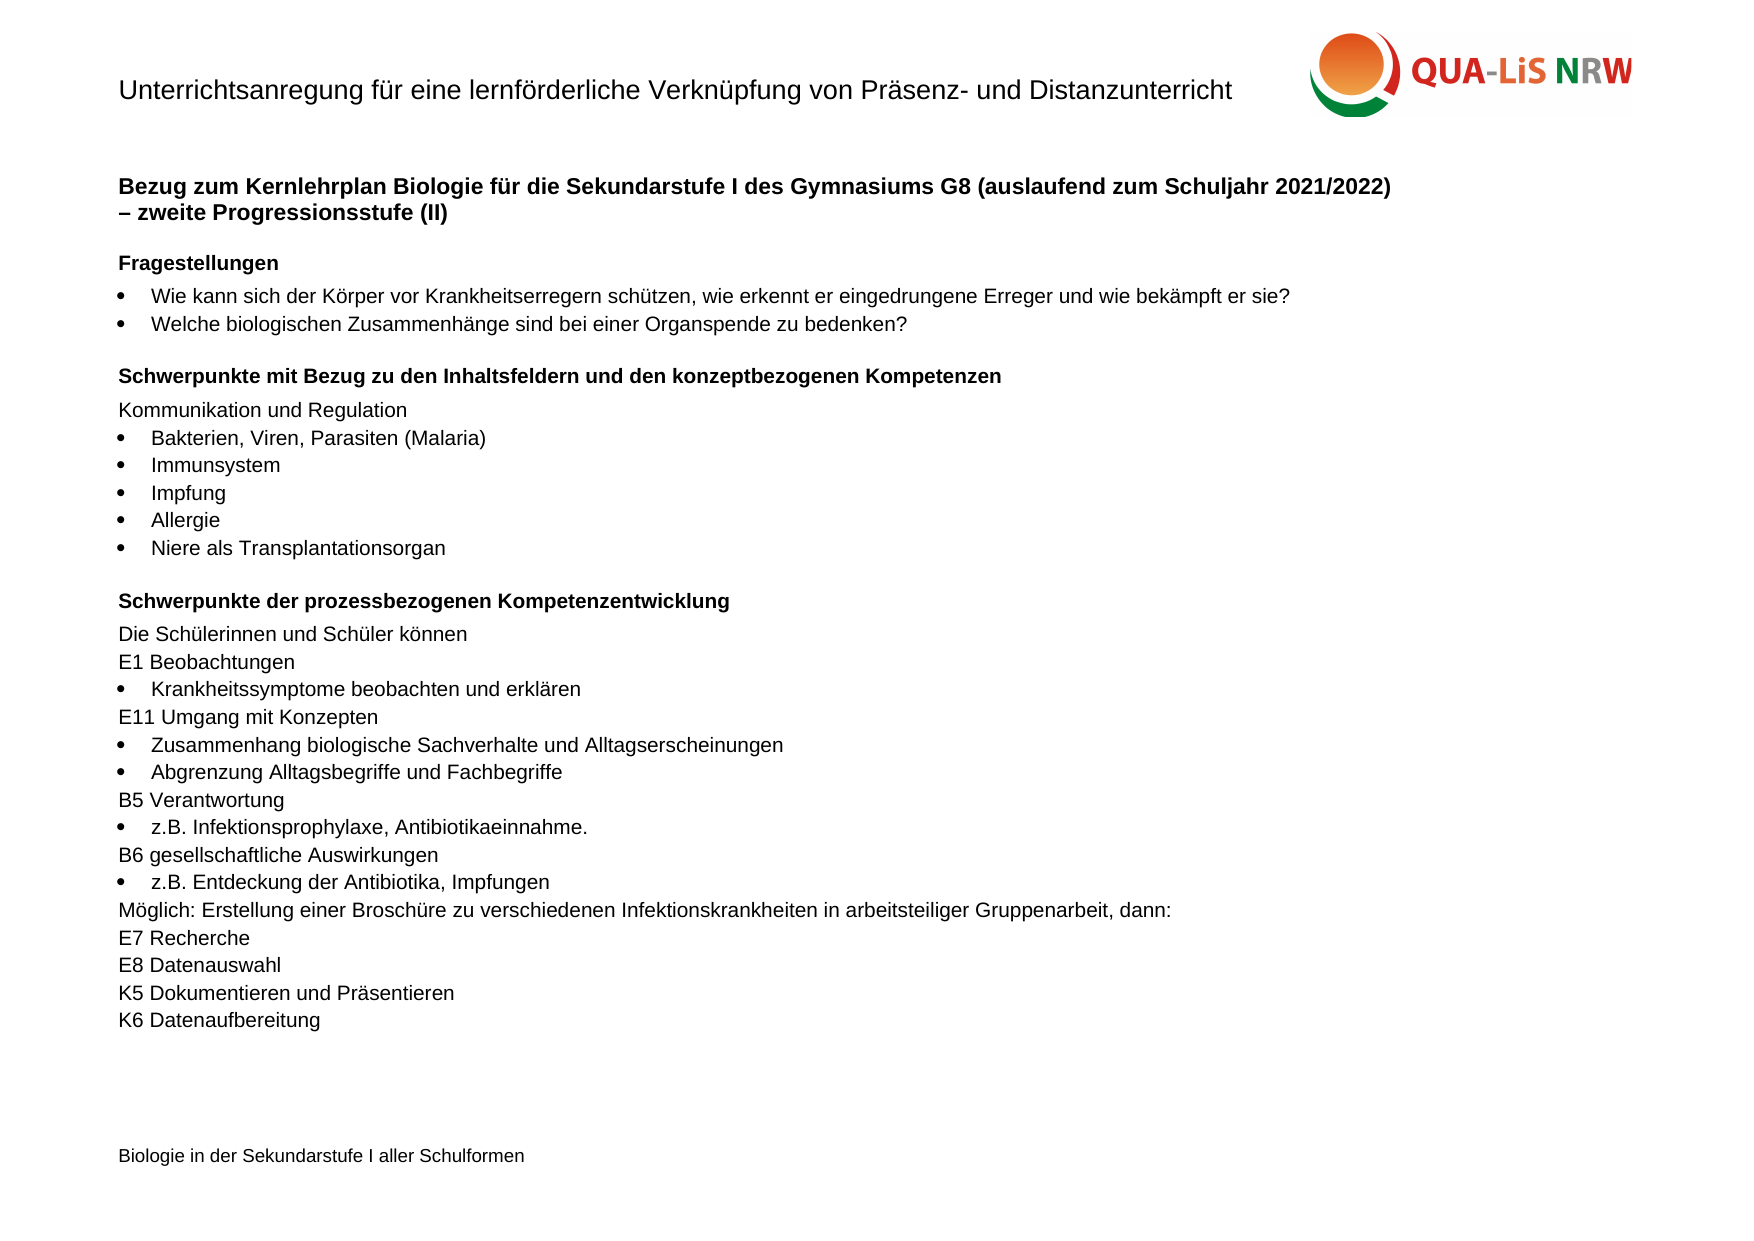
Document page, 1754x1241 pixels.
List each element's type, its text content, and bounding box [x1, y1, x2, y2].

text Zusammenhang biologische Sachverhalte und Alltagserscheinungen [117, 732, 1606, 756]
text E7 Recherche [118, 925, 1606, 949]
text Krankheitssymptome beobachten und erklären [117, 677, 1606, 701]
subtitle Bezug zum Kernlehrplan Biologie für die Sekundarstufe I des Gymnasiums G8 (auslaufend zum Schuljahr 2021/2022) – zweite Progressionsstufe (II) [118, 173, 1606, 225]
text Wie kann sich der Körper vor Krankheitserregern schützen, wie erkennt er eingedrungene Erreger und wie bekämpft er sie? [117, 284, 1606, 308]
text K6 Datenaufbereitung [118, 1008, 1606, 1032]
text Bakterien, Viren, Parasiten (Malaria) [117, 426, 1606, 449]
text K5 Dokumentieren und Präsentieren [118, 980, 1606, 1004]
text E1 Beobachtungen [118, 650, 1606, 674]
text Allergie [117, 508, 1606, 532]
picture [1309, 31, 1631, 116]
subtitle Schwerpunkte der prozessbezogenen Kompetenzentwicklung [118, 588, 1606, 612]
text E11 Umgang mit Konzepten [118, 705, 1606, 729]
text Immunsystem [117, 453, 1606, 477]
text z.B. Entdeckung der Antibiotika, Impfungen [117, 870, 1606, 894]
subtitle Schwerpunkte mit Bezug zu den Inhaltsfeldern und den konzeptbezogenen Kompetenzen [118, 364, 1606, 388]
text Impfung [117, 481, 1606, 505]
text Abgrenzung Alltagsbegriffe und Fachbegriffe [117, 760, 1606, 784]
text Möglich: Erstellung einer Broschüre zu verschiedenen Infektionskrankheiten in arbeitsteiliger Gruppenarbeit, dann: [118, 898, 1606, 922]
text E8 Datenauswahl [118, 953, 1606, 977]
text Die Schülerinnen und Schüler können [118, 622, 1606, 646]
text Niere als Transplantationsorgan [117, 536, 1606, 560]
text Welche biologischen Zusammenhänge sind bei einer Organspende zu bedenken? [117, 312, 1606, 336]
text z.B. Infektionsprophylaxe, Antibiotikaeinnahme. [117, 815, 1606, 839]
text B5 Verantwortung [118, 788, 1606, 812]
subtitle Fragestellungen [118, 250, 1606, 274]
text B6 gesellschaftliche Auswirkungen [118, 843, 1606, 867]
text Kommunikation und Regulation [118, 398, 1606, 422]
